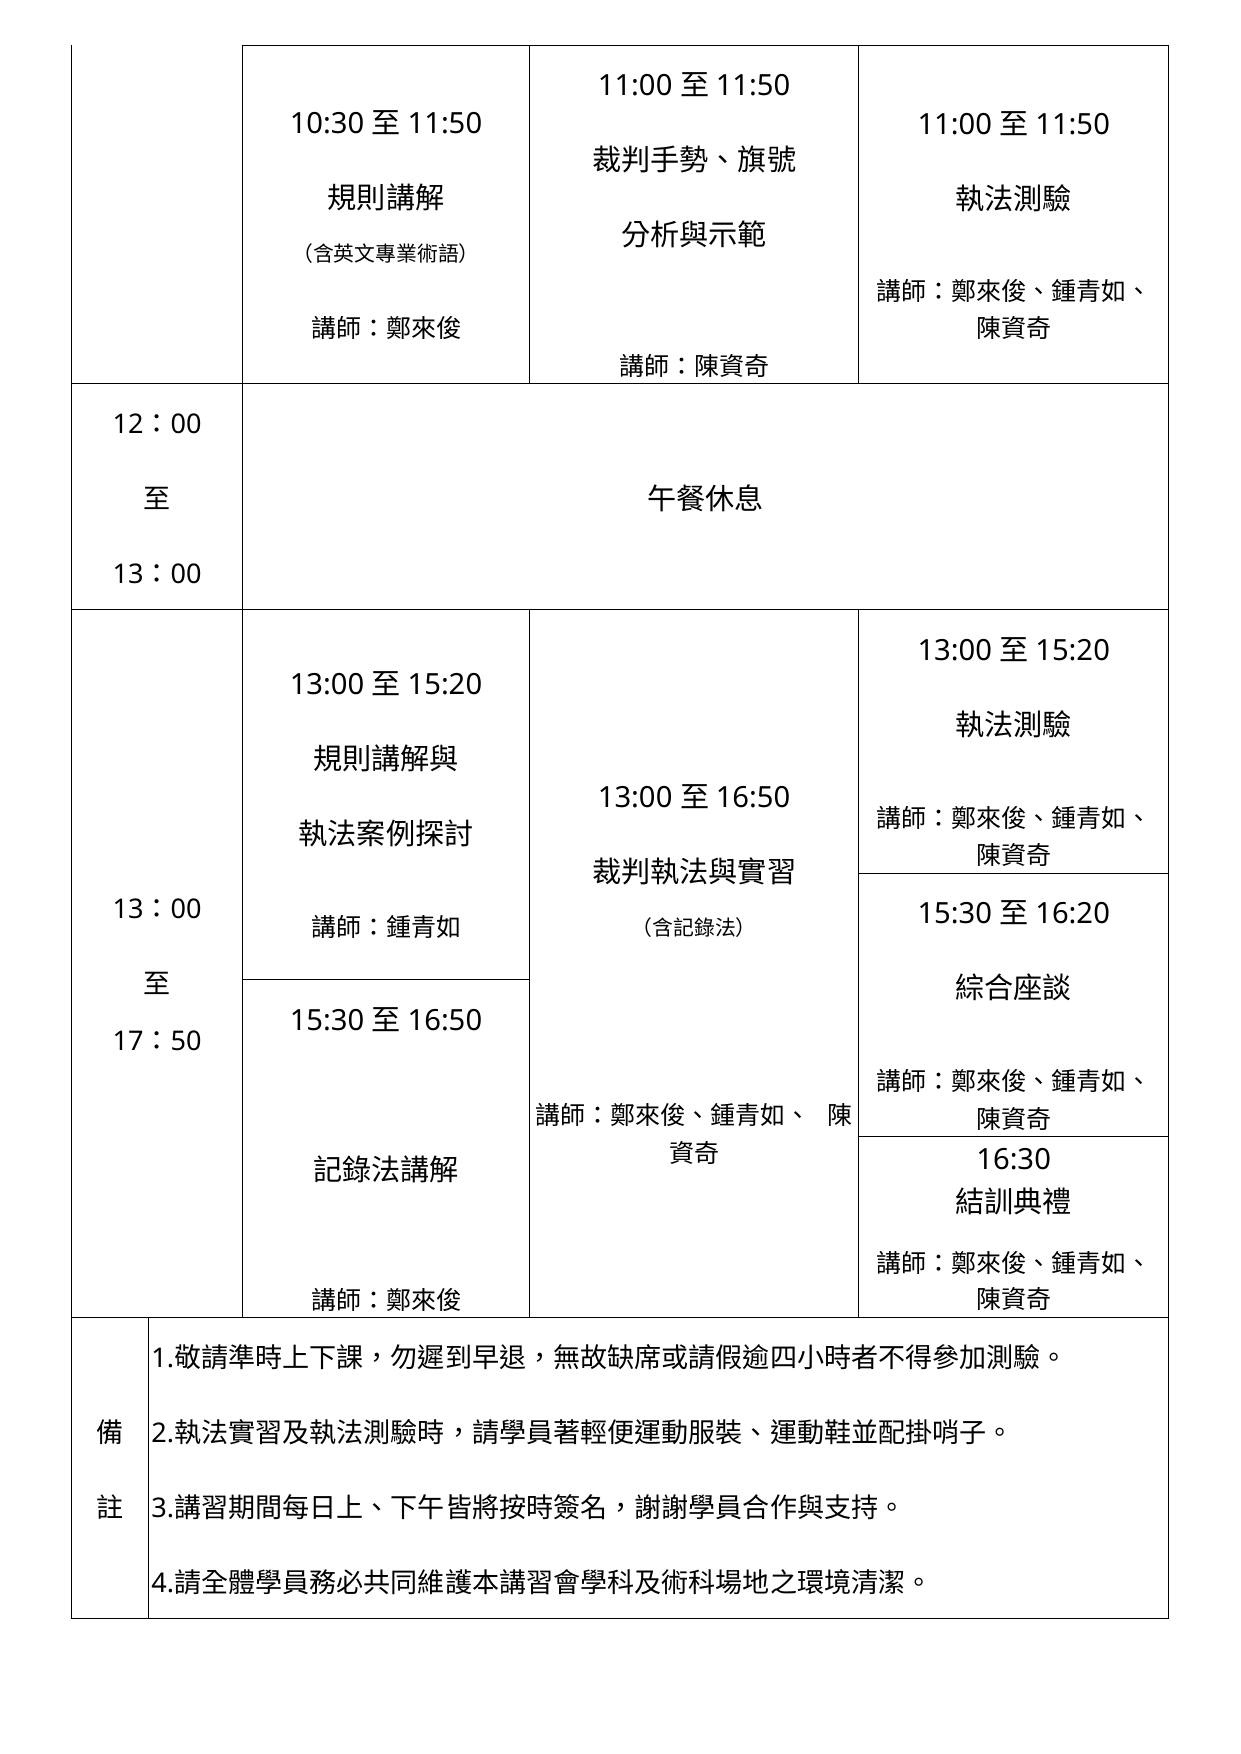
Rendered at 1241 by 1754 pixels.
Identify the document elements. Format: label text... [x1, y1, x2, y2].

table_cell 備 註 [72, 1318, 148, 1618]
table_cell 15:30 至 16:20 綜合座談 講師：鄭來俊、鍾青如、 陳資奇 [859, 874, 1168, 1136]
table_cell 13:00 至 15:20 執法測驗 講師：鄭來俊、鍾青如、 陳資奇 [859, 610, 1168, 873]
table_cell 11:00 至 11:50 裁判手勢、旗號 分析與示範 講師：陳資奇 [530, 46, 858, 383]
table_cell 午餐休息 [243, 384, 1168, 609]
table_cell 15:30 至 16:50 記錄法講解 講師：鄭來俊 [243, 980, 529, 1317]
table_cell 12：00 至 13：00 [72, 384, 242, 609]
table_cell 16:30 結訓典禮 講師：鄭來俊、鍾青如、 陳資奇 [859, 1137, 1168, 1317]
table_cell 11:00 至 11:50 執法測驗 講師：鄭來俊、鍾青如、 陳資奇 [859, 46, 1168, 383]
table_cell 10:30 至 11:50 規則講解 （含英文專業術語） 講師：鄭來俊 [243, 46, 529, 383]
table_cell 13：00 至 17：50 [72, 610, 242, 1317]
table_cell 13:00 至 16:50 裁判執法與實習 （含記錄法） 講師：鄭來俊、鍾青如、 陳資奇 [530, 610, 858, 1317]
table_cell 1.敬請準時上下課，勿遲到早退，無故缺席或請假逾四小時者不得參加測驗。 2.執法實習及執法測驗時，請學員著輕便運動服裝、運動鞋並配掛哨子。 3.講習期間每日上、下午皆將按時簽名，謝謝學員合作與支持。 4.請全體學員務必共同維護本講習會學科及術科場地之環境清潔。 [149, 1318, 1168, 1618]
table_cell 13:00 至 15:20 規則講解與 執法案例探討 講師：鍾青如 [243, 610, 529, 979]
